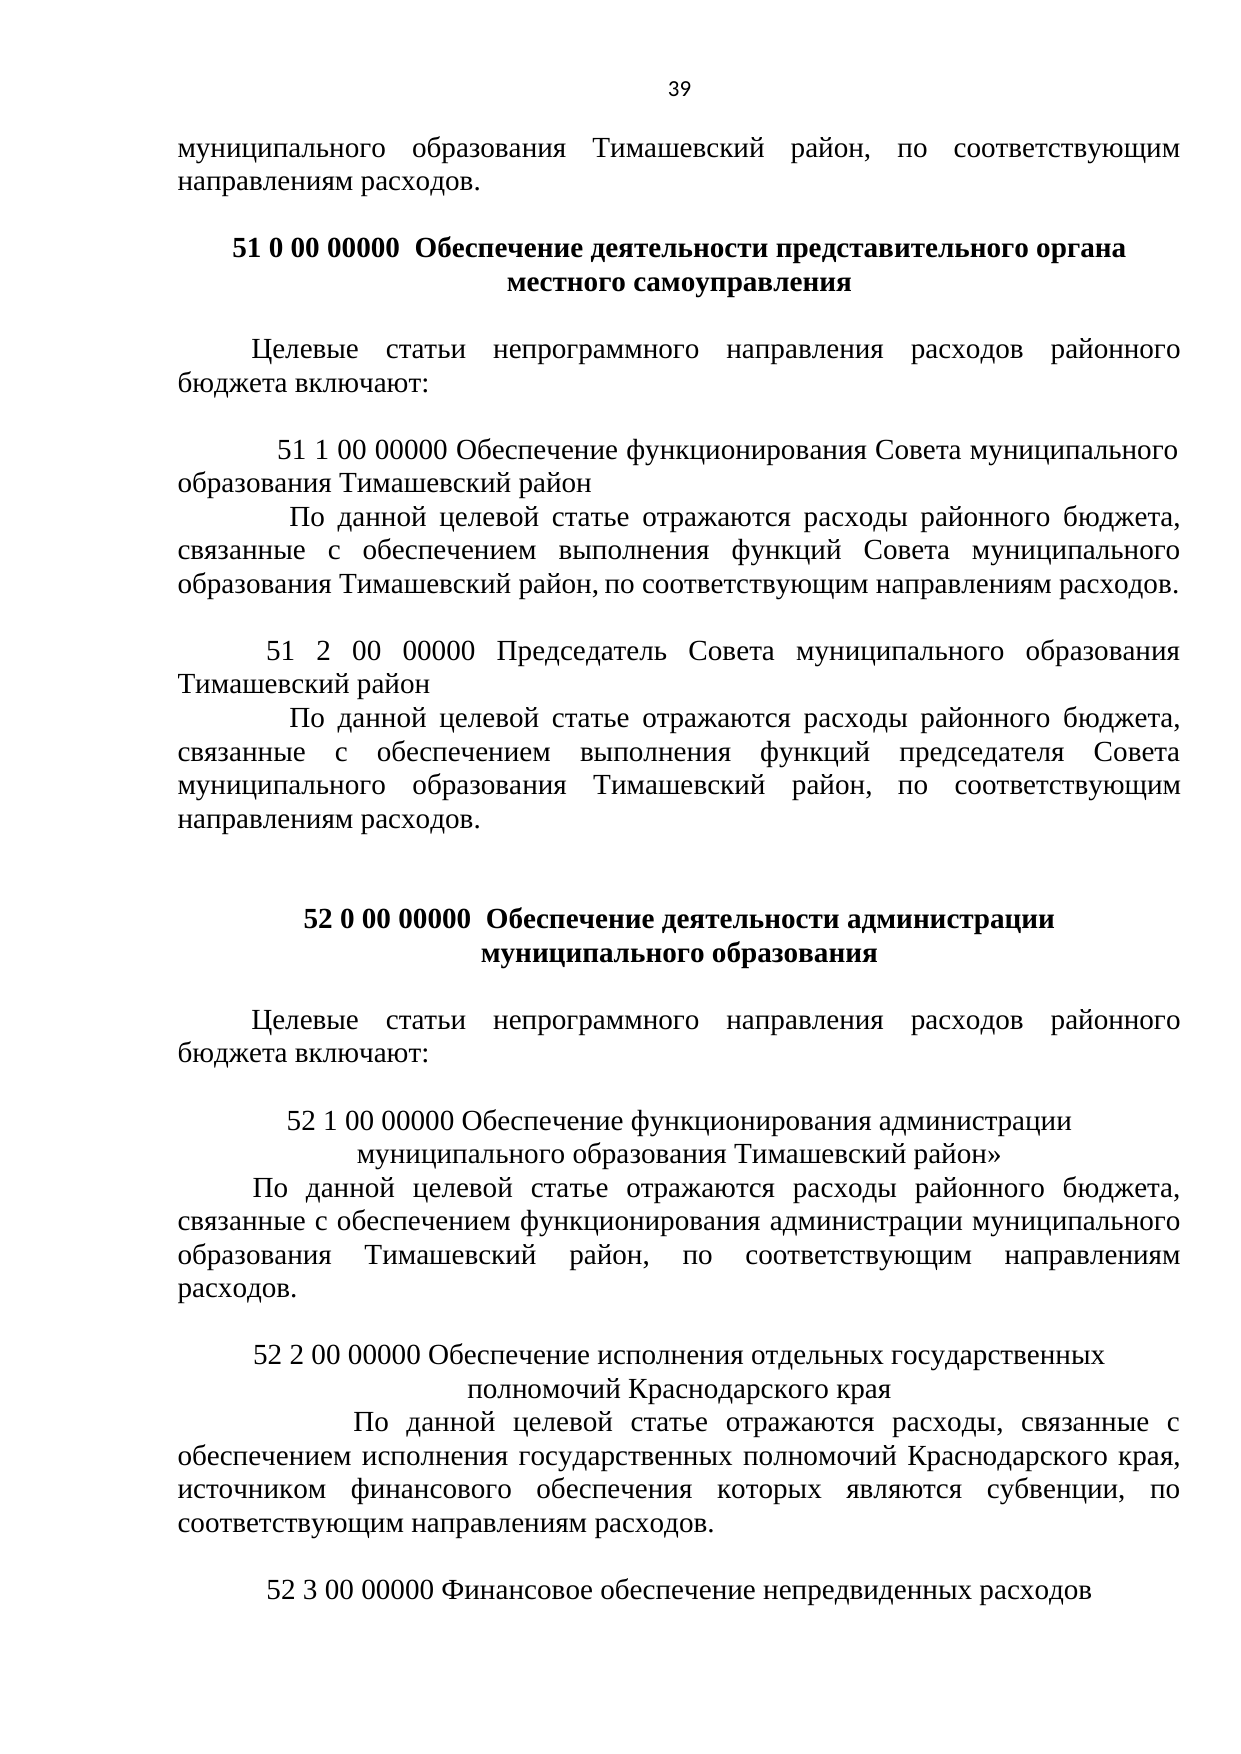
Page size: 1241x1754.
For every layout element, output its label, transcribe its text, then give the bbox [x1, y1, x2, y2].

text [177, 130, 1181, 197]
text 52 0 00 00000 Обеспечение деятельности администрации [177, 901, 1181, 935]
text По данной целевой статье отражаются расходы районного бюджета, связанные с обеспечением функционирования администрации муниципального образования Тимашевский район, по соответствующим направлениям расходов. [177, 1170, 1181, 1304]
text По данной целевой статье отражаются расходы районного бюджета, связанные с обеспечением выполнения функций Совета муниципального образования Тимашевский район, по соответствующим направлениям расходов. [177, 499, 1181, 599]
text По данной целевой статье отражаются расходы, связанные с обеспечением исполнения государственных полномочий Краснодарского края, источником финансового обеспечения которых являются субвенции, по соответствующим направлениям расходов. [177, 1404, 1181, 1539]
text 52 3 00 00000 Финансовое обеспечение непредвиденных расходов [177, 1572, 1181, 1606]
text 51 2 00 00000 Председатель Совета муниципального образования Тимашевский район [177, 633, 1181, 700]
text Целевые статьи непрограммного направления расходов районного бюджета включают: [177, 331, 1181, 398]
text Целевые статьи непрограммного направления расходов районного бюджета включают: [177, 1002, 1181, 1069]
text 51 0 00 00000 Обеспечение деятельности представительного органа [177, 231, 1181, 264]
text 52 2 00 00000 Обеспечение исполнения отдельных государственных полномочий Краснодарского края [177, 1337, 1181, 1404]
text местного самоуправления [177, 264, 1181, 298]
text По данной целевой статье отражаются расходы районного бюджета, связанные с обеспечением выполнения функций председателя Совета муниципального образования Тимашевский район, по соответствующим направлениям расходов. [177, 700, 1181, 834]
text 52 1 00 00000 Обеспечение функционирования администрации муниципального образования Тимашевский район» [177, 1103, 1181, 1170]
text муниципального образования [177, 935, 1181, 968]
text 51 1 00 00000 Обеспечение функционирования Совета муниципального образования Тимашевский район [177, 432, 1181, 499]
